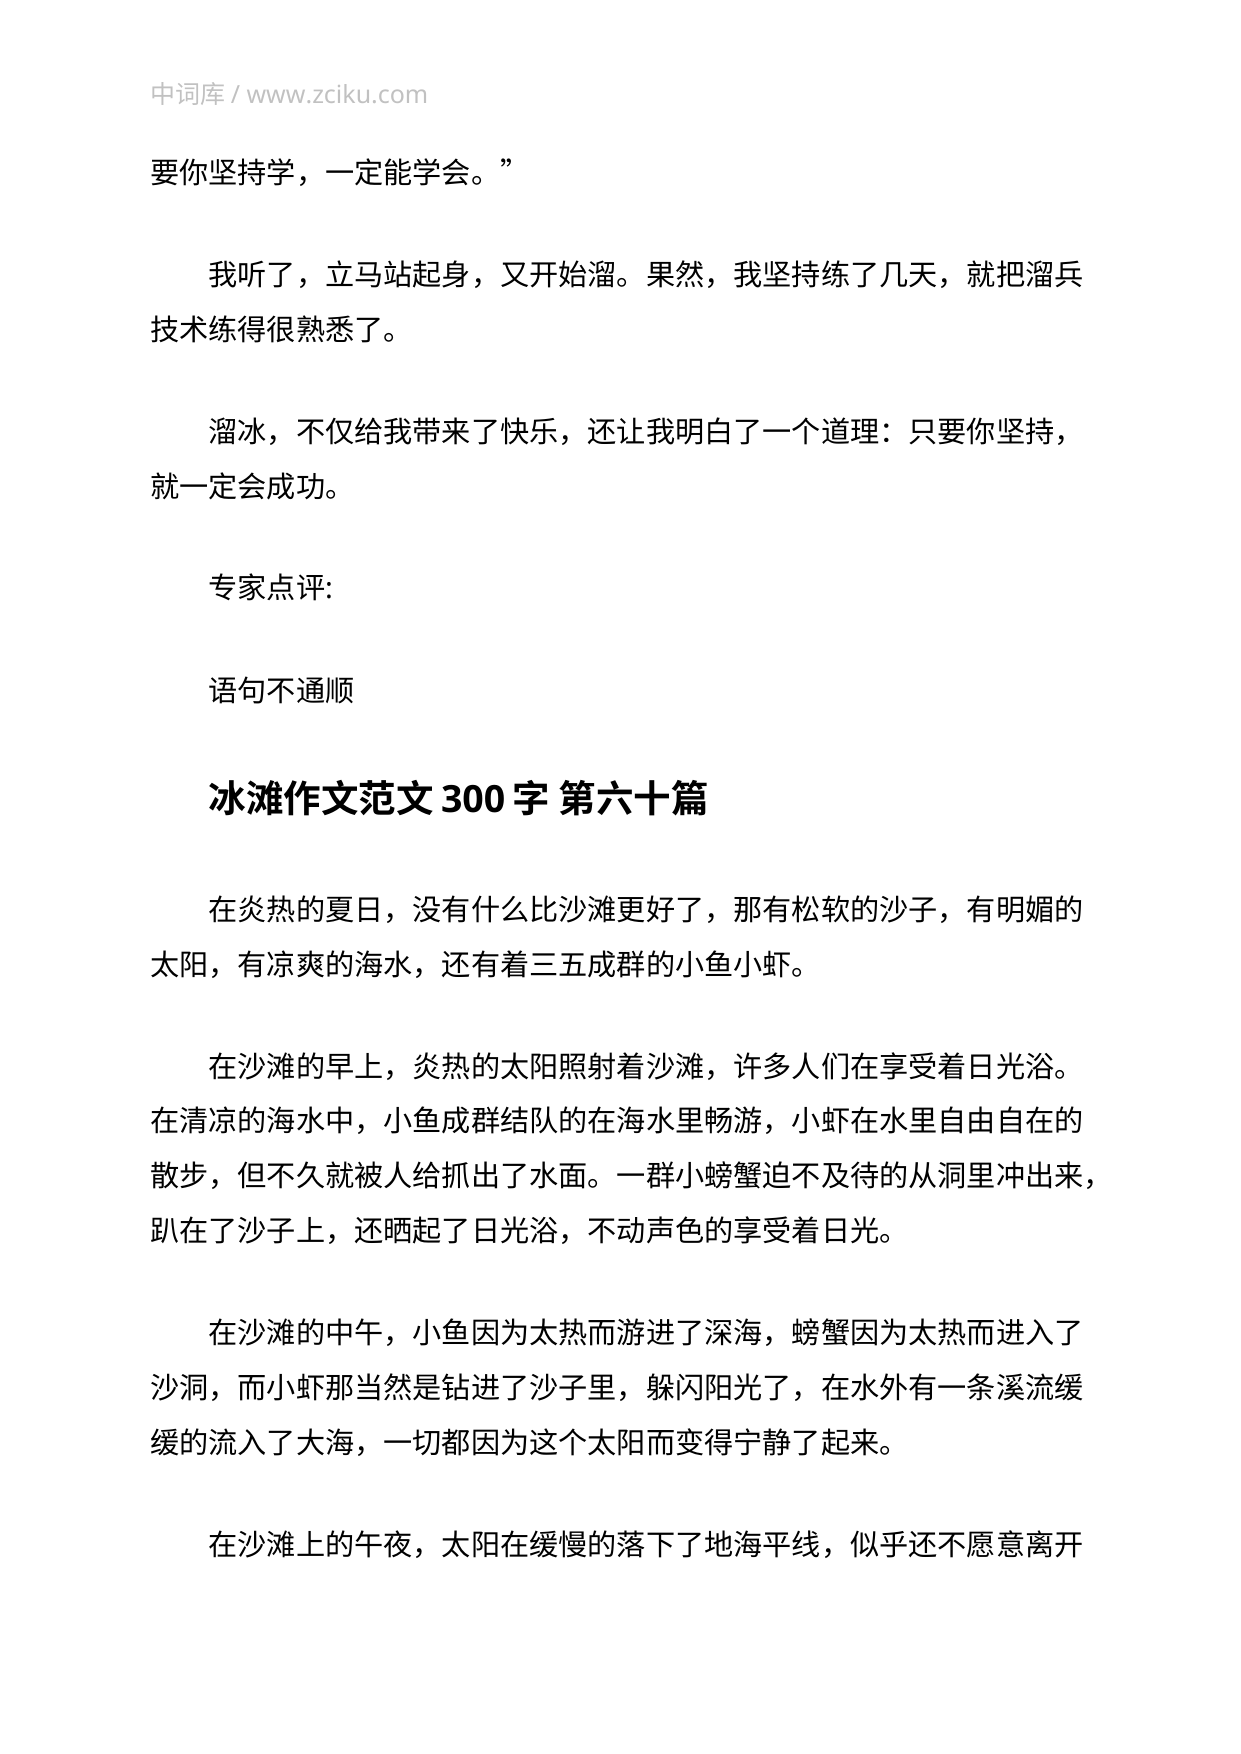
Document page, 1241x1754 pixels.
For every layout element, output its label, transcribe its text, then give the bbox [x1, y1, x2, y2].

text 我听了，立马站起身，又开始溜。果然，我坚持练了几天，就把溜兵技术练得很熟悉了。 [150, 252, 1090, 349]
text 在炎热的夏日，没有什么比沙滩更好了，那有松软的沙子，有明媚的太阳，有凉爽的海水，还有着三五成群的小鱼小虾。 [150, 886, 1090, 984]
text 语句不通顺 [150, 667, 1090, 709]
text 冰滩作文范文300字 第六十篇 [150, 769, 1090, 823]
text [150, 150, 1090, 192]
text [150, 1521, 1090, 1563]
text 在沙滩的早上，炎热的太阳照射着沙滩，许多人们在享受着日光浴。在清凉的海水中，小鱼成群结队的在海水里畅游，小虾在水里自由自在的散步，但不久就被人给抓出了水面。一群小螃蟹迫不及待的从洞里冲出来，趴在了沙子上，还晒起了日光浴，不动声色的享受着日光。 [150, 1043, 1090, 1250]
text 在沙滩的中午，小鱼因为太热而游进了深海，螃蟹因为太热而进入了沙洞，而小虾那当然是钻进了沙子里，躲闪阳光了，在水外有一条溪流缓缓的流入了大海，一切都因为这个太阳而变得宁静了起来。 [150, 1309, 1090, 1462]
text 专家点评: [150, 565, 1090, 607]
text 溜冰，不仅给我带来了快乐，还让我明白了一个道理：只要你坚持，就一定会成功。 [150, 408, 1090, 506]
